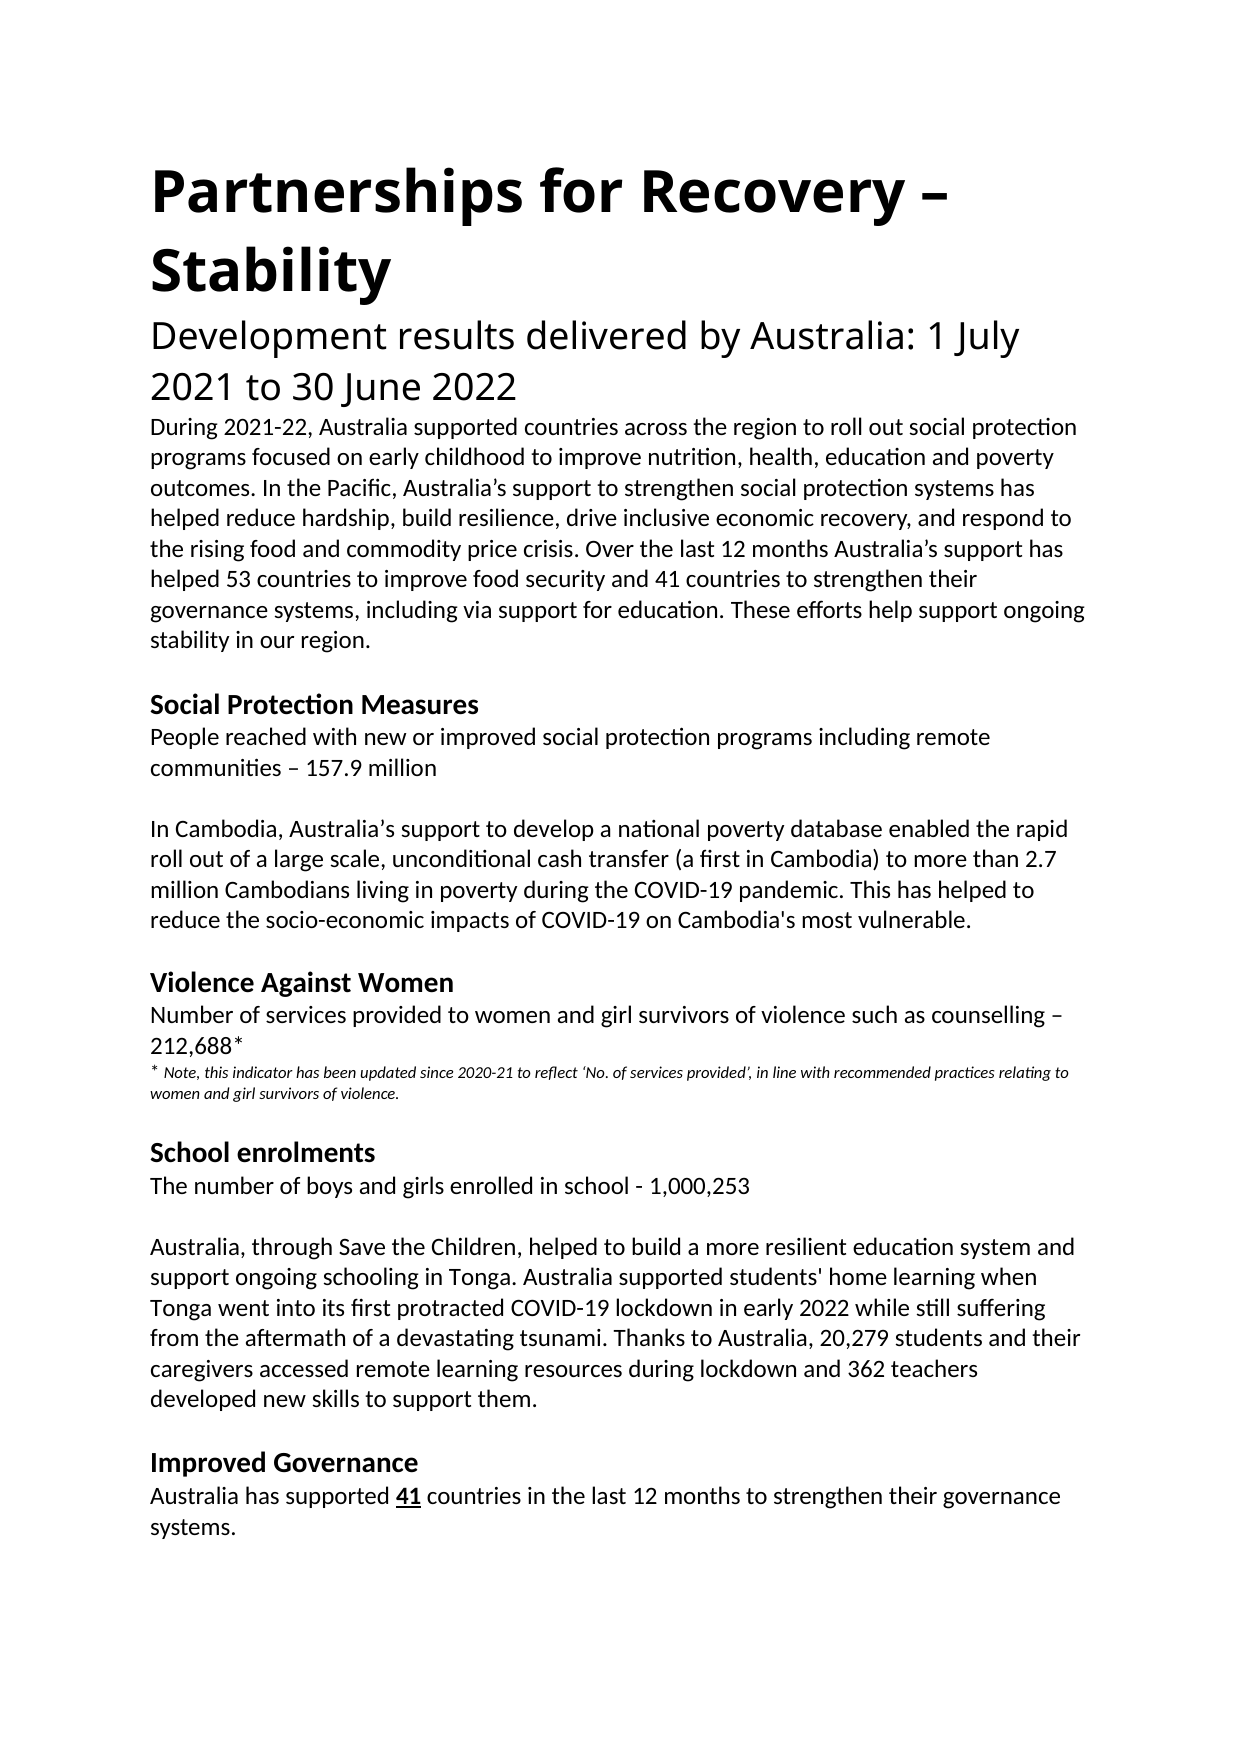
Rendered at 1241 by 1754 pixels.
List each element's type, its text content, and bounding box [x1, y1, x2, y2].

text Partnerships for Recovery – Stability Development results delivered by Australia: 1 July 2021 to 30 June 2022 [150, 150, 1090, 411]
text Australia, through Save the Children, helped to build a more resilient education system and support ongoing schooling in Tonga. Australia supported students' home learning when Tonga went into its first protracted COVID-19 lockdown in early 2022 while still suffering from the aftermath of a devastating tsunami. Thanks to Australia, 20,279 students and their caregivers accessed remote learning resources during lockdown and 362 teachers developed new skills to support them. [150, 1231, 1090, 1414]
text Violence Against Women Number of services provided to women and girl survivors of violence such as counselling – 212,688* * Note, this indicator has been updated since 2020-21 to reflect ‘No. of services provided’, in line with recommended practices relating to women and girl survivors of violence. [150, 964, 1090, 1104]
text During 2021-22, Australia supported countries across the region to roll out social protection programs focused on early childhood to improve nutrition, health, education and poverty outcomes. In the Pacific, Australia’s support to strengthen social protection systems has helped reduce hardship, build resilience, drive inclusive economic recovery, and respond to the rising food and commodity price crisis. Over the last 12 months Australia’s support has helped 53 countries to improve food security and 41 countries to strengthen their governance systems, including via support for education. These efforts help support ongoing stability in our region. [150, 411, 1090, 655]
text School enrolments [150, 1134, 1090, 1170]
text The number of boys and girls enrolled in school - 1,000,253 [150, 1170, 1090, 1200]
text Social Protection Measures People reached with new or improved social protection programs including remote communities – 157.9 million [150, 686, 1090, 782]
text In Cambodia, Australia’s support to develop a national poverty database enabled the rapid roll out of a large scale, unconditional cash transfer (a first in Cambodia) to more than 2.7 million Cambodians living in poverty during the COVID-19 pandemic. This has helped to reduce the socio-economic impacts of COVID-19 on Cambodia's most vulnerable. [150, 813, 1090, 935]
text Australia has supported 41 countries in the last 12 months to strengthen their governance systems. [150, 1480, 1090, 1541]
text Improved Governance [150, 1444, 1090, 1480]
